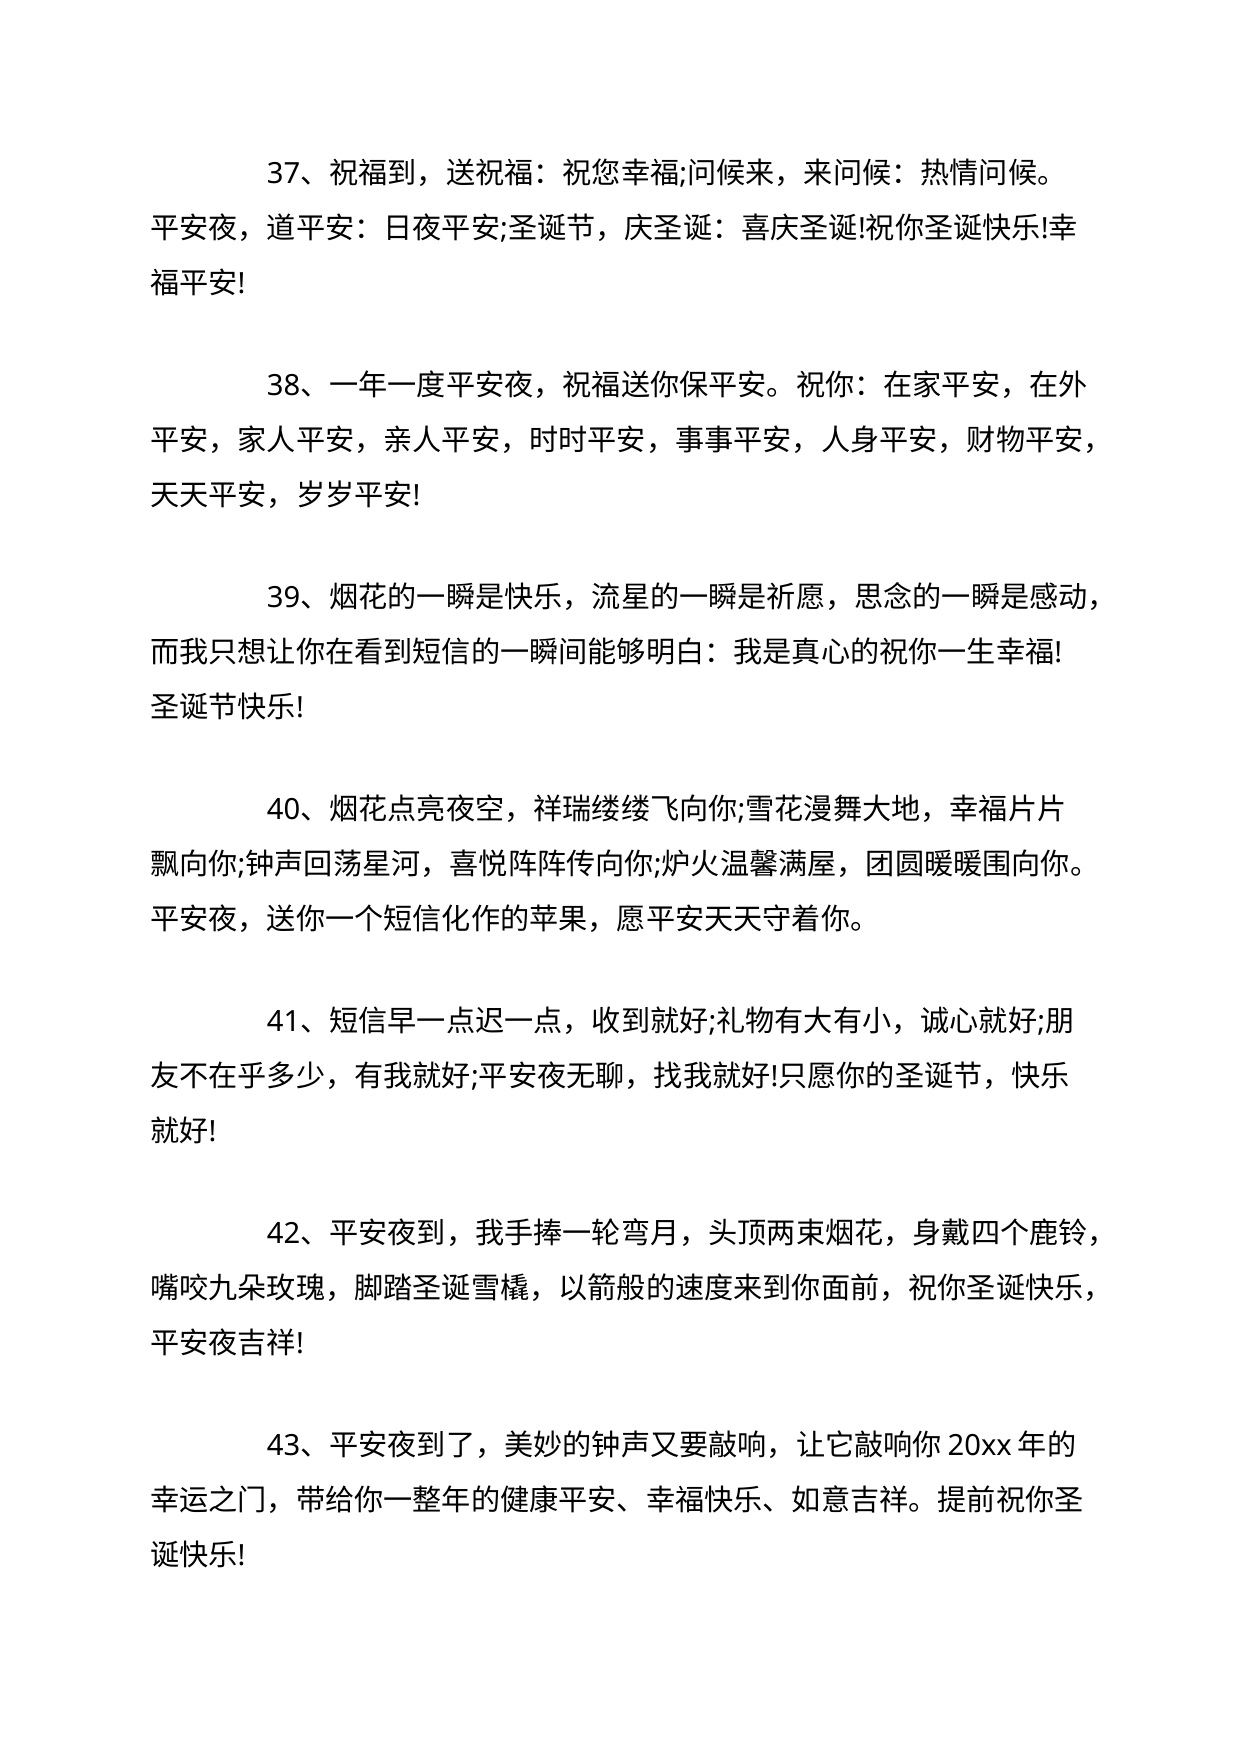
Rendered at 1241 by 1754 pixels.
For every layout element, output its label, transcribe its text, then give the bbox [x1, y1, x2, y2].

text 37、祝福到，送祝福：祝您幸福;问候来，来问候：热情问候。平安夜，道平安：日夜平安;圣诞节，庆圣诞：喜庆圣诞!祝你圣诞快乐!幸福平安! [150, 150, 1090, 302]
text 41、短信早一点迟一点，收到就好;礼物有大有小，诚心就好;朋友不在乎多少，有我就好;平安夜无聊，找我就好!只愿你的圣诞节，快乐就好! [150, 998, 1090, 1150]
text 38、一年一度平安夜，祝福送你保平安。祝你：在家平安，在外平安，家人平安，亲人平安，时时平安，事事平安，人身平安，财物平安，天天平安，岁岁平安! [150, 362, 1090, 514]
text 40、烟花点亮夜空，祥瑞缕缕飞向你;雪花漫舞大地，幸福片片飘向你;钟声回荡星河，喜悦阵阵传向你;炉火温馨满屋，团圆暖暖围向你。平安夜，送你一个短信化作的苹果，愿平安天天守着你。 [150, 786, 1090, 938]
text 39、烟花的一瞬是快乐，流星的一瞬是祈愿，思念的一瞬是感动，而我只想让你在看到短信的一瞬间能够明白：我是真心的祝你一生幸福!圣诞节快乐! [150, 574, 1090, 726]
text 42、平安夜到，我手捧一轮弯月，头顶两束烟花，身戴四个鹿铃，嘴咬九朵玫瑰，脚踏圣诞雪橇，以箭般的速度来到你面前，祝你圣诞快乐，平安夜吉祥! [150, 1209, 1090, 1362]
text 43、平安夜到了，美妙的钟声又要敲响，让它敲响你20xx年的幸运之门，带给你一整年的健康平安、幸福快乐、如意吉祥。提前祝你圣诞快乐! [150, 1421, 1090, 1574]
